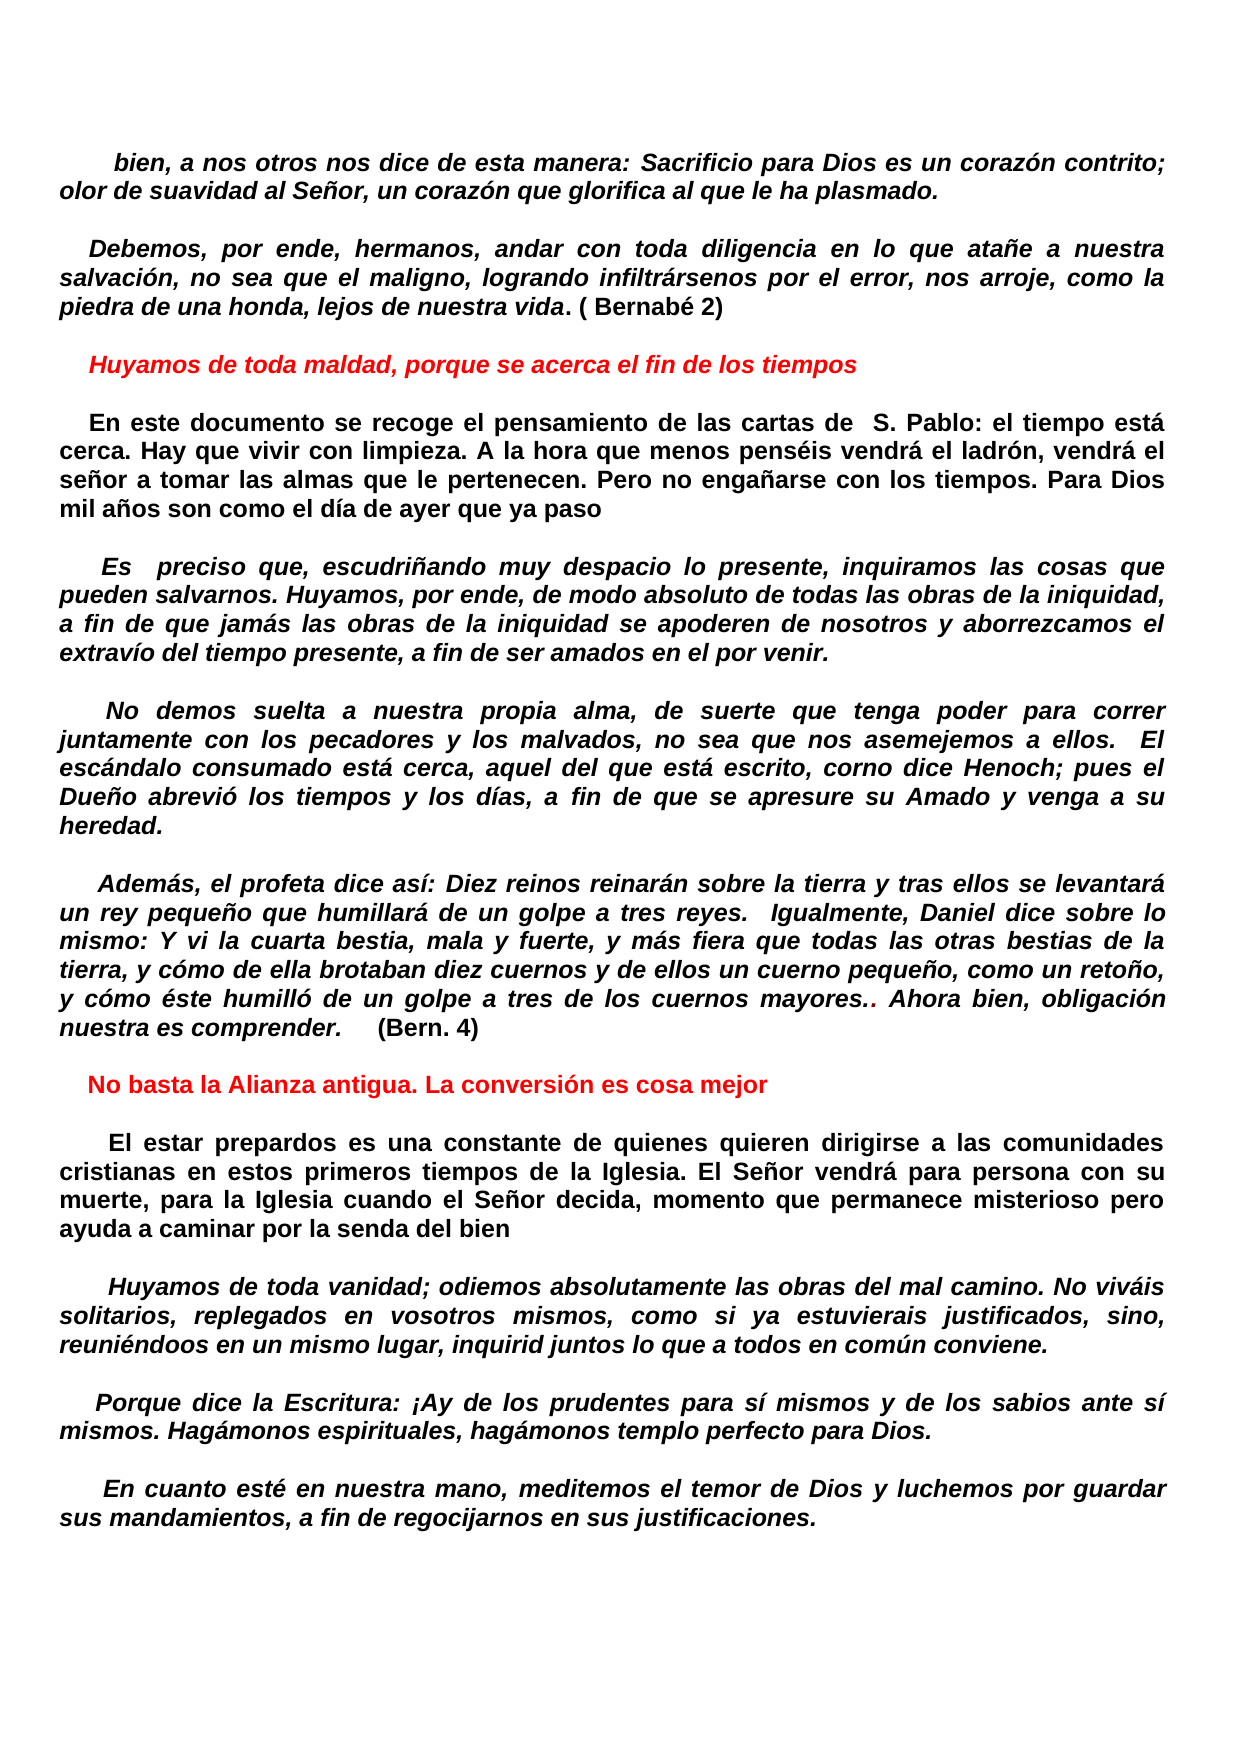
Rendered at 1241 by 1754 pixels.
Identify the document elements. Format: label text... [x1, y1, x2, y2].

text En este documento se recoge el pensamiento de las cartas de S. Pablo: el tiempo está cerca. Hay que vivir con limpieza. A la hora que menos penséis vendrá el ladrón, vendrá el señor a tomar las almas que le pertenecen. Pero no engañarse con los tiempos. Para Dios mil años son como el día de ayer que ya paso [59, 408, 1167, 523]
text No basta la Alianza antigua. La conversión es cosa mejor [59, 1071, 1167, 1099]
text Huyamos de toda maldad, porque se acerca el fin de los tiempos [59, 350, 1167, 378]
text Debemos, por ende, hermanos, andar con toda diligencia en lo que atañe a nuestra salvación, no sea que el maligno, logrando infiltrársenos por el error, nos arroje, como la piedra de una honda, lejos de nuestra vida. ( Bernabé 2) [59, 234, 1167, 321]
text Además, el profeta dice así: Diez reinos reinarán sobre la tierra y tras ellos se levantará un rey pequeño que humillará de un golpe a tres reyes. Igualmente, Daniel dice sobre lo mismo: Y vi la cuarta bestia, mala y fuerte, y más fiera que todas las otras bestias de la tierra, y cómo de ella brotaban diez cuernos y de ellos un cuerno pequeño, como un retoño, y cómo éste humilló de un golpe a tres de los cuernos mayores.. Ahora bien, obligación nuestra es comprender. (Bern. 4) [59, 869, 1167, 1041]
text bien, a nos otros nos dice de esta manera: Sacrificio para Dios es un corazón contrito; olor de suavidad al Señor, un corazón que glorifica al que le ha plasmado. [59, 148, 1167, 205]
text Es preciso que, escudriñando muy despacio lo presente, inquiramos las cosas que pueden salvarnos. Huyamos, por ende, de modo absoluto de todas las obras de la iniquidad, a fin de que jamás las obras de la iniquidad se apoderen de nosotros y aborrezcamos el extravío del tiempo presente, a fin de ser amados en el por venir. [59, 552, 1167, 667]
text No demos suelta a nuestra propia alma, de suerte que tenga poder para correr juntamente con los pecadores y los malvados, no sea que nos asemejemos a ellos. El escándalo consumado está cerca, aquel del que está escrito, corno dice Henoch; pues el Dueño abrevió los tiempos y los días, a fin de que se apresure su Amado y venga a su heredad. [59, 696, 1167, 840]
text El estar prepardos es una constante de quienes quieren dirigirse a las comunidades cristianas en estos primeros tiempos de la Iglesia. El Señor vendrá para persona con su muerte, para la Iglesia cuando el Señor decida, momento que permanece misterioso pero ayuda a caminar por la senda del bien [59, 1128, 1167, 1243]
text En cuanto esté en nuestra mano, meditemos el temor de Dios y luchemos por guardar sus mandamientos, a fin de regocijarnos en sus justificaciones. [59, 1474, 1167, 1532]
text Porque dice la Escritura: ¡Ay de los prudentes para sí mismos y de los sabios ante sí mismos. Hagámonos espirituales, hagámonos templo perfecto para Dios. [59, 1388, 1167, 1445]
text Huyamos de toda vanidad; odiemos absolutamente las obras del mal camino. No viváis solitarios, replegados en vosotros mismos, como si ya estuvierais justificados, sino, reuniéndoos en un mismo lugar, inquirid juntos lo que a todos en común conviene. [59, 1272, 1167, 1358]
